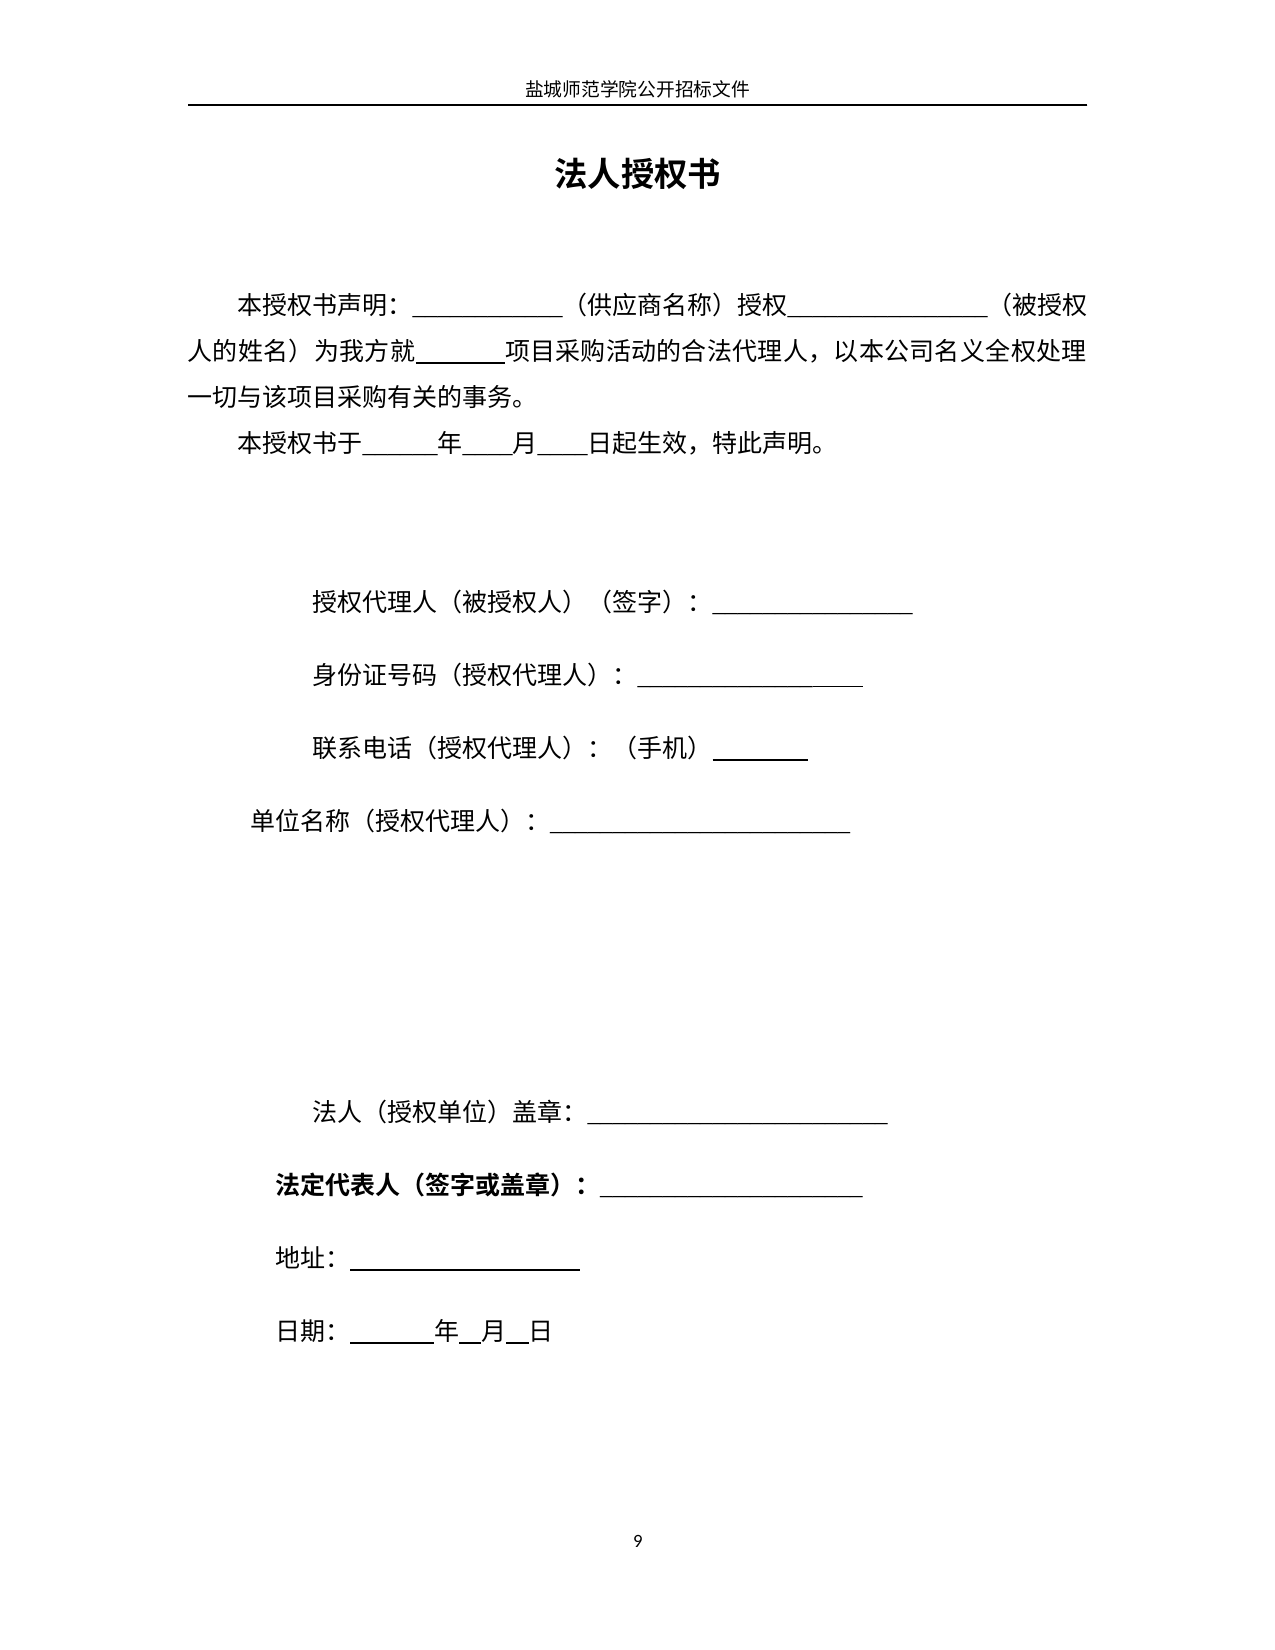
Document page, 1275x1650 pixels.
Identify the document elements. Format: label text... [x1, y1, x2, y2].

text 授权代理人（被授权人）（签字）：________________ [187, 553, 1087, 626]
text 联系电话（授权代理人）：（手机） [187, 699, 1087, 772]
text 本授权书于______年____月____日起生效，特此声明。 [187, 415, 1087, 461]
text 地址： [187, 1209, 1087, 1282]
text 单位名称（授权代理人）：________________________ [187, 772, 1087, 844]
text 本授权书声明：____________（供应商名称）授权________________（被授权人的姓名）为我方就 项目采购活动的合法代理人，以本公司名义全权处理一切与该项目采购有关的事务。 [187, 278, 1087, 415]
text 日期：______年 月 日 [187, 1282, 1087, 1355]
text 身份证号码（授权代理人）：______________ [187, 626, 1087, 699]
text 法人（授权单位）盖章：________________________ [187, 1063, 1087, 1136]
text 法定代表人（签字或盖章）：_____________________ [187, 1136, 1087, 1209]
text 法人授权书 [187, 150, 1087, 196]
